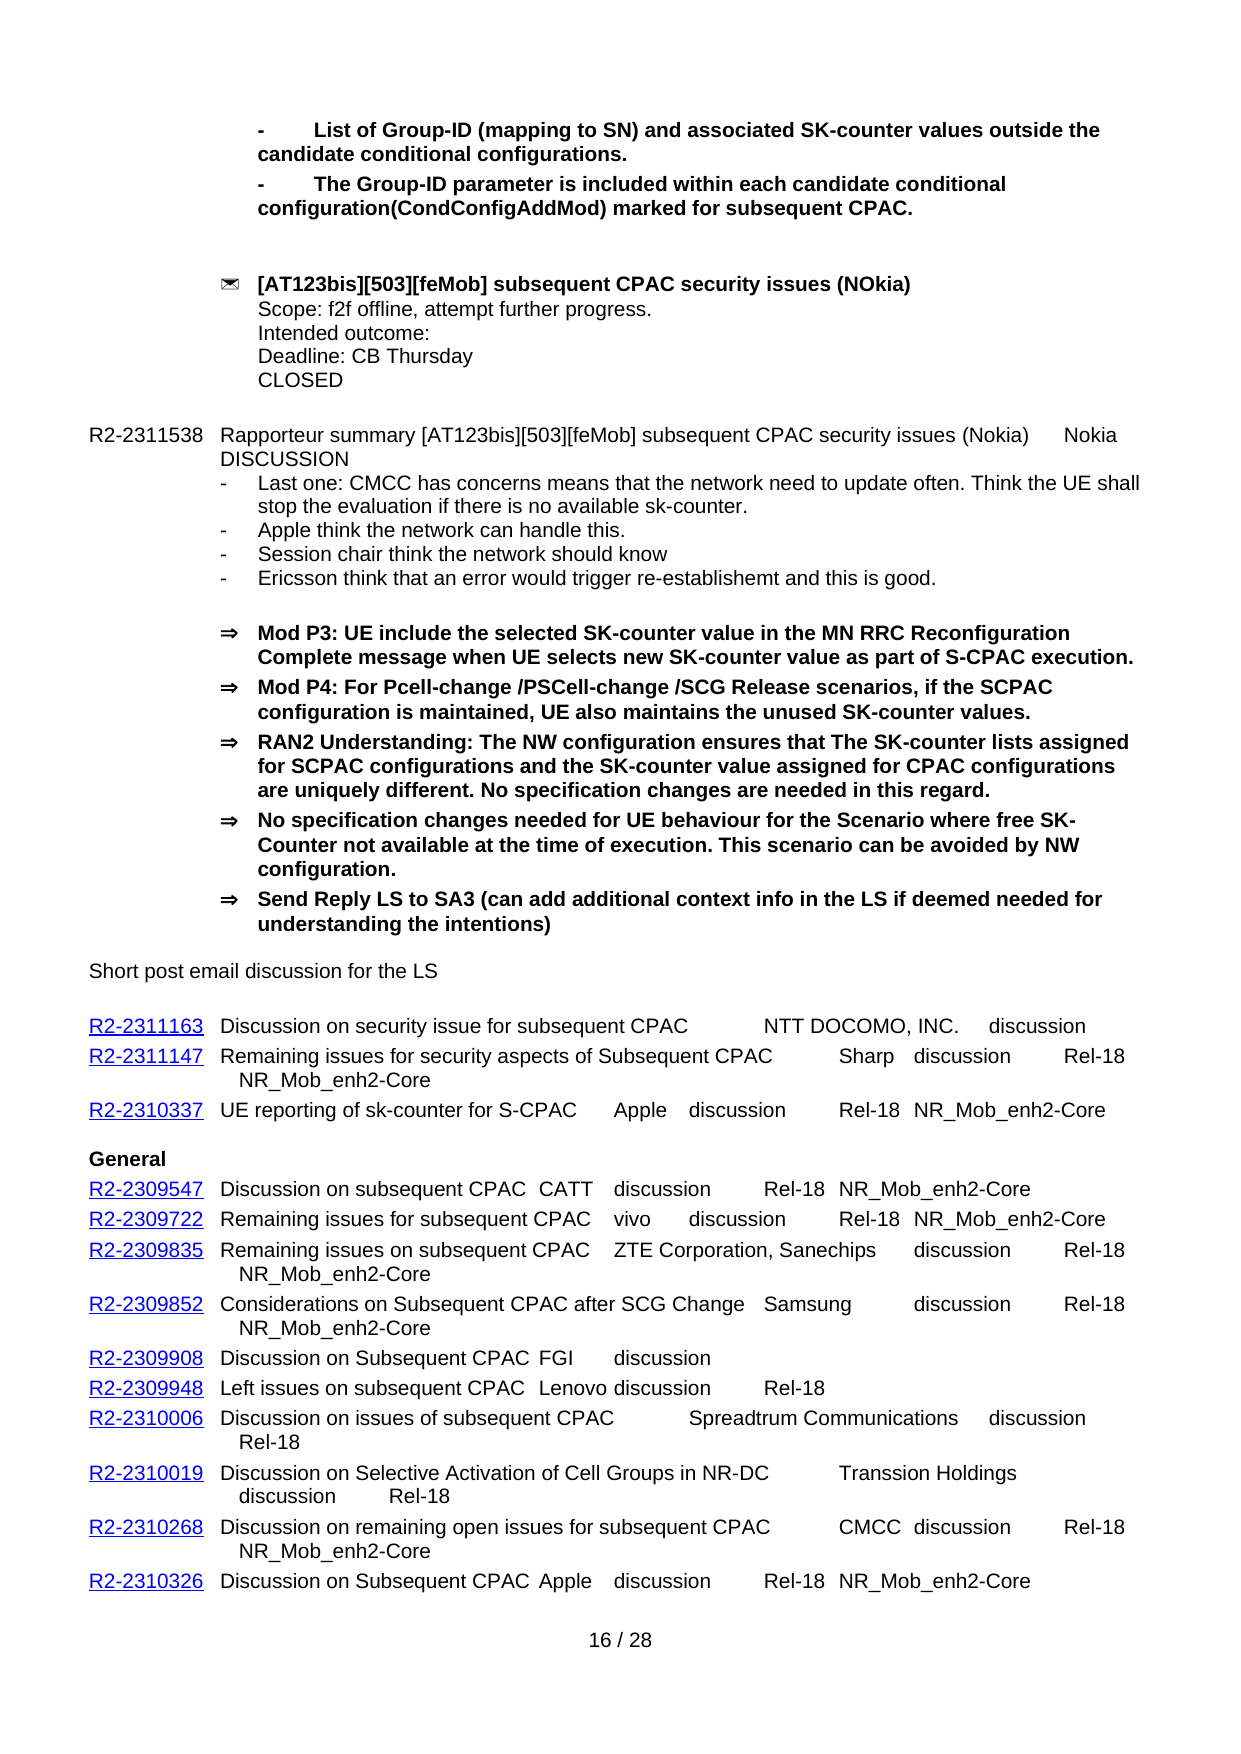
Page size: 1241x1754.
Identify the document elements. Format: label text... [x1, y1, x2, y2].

text Mod P4: For Pcell-change /PSCell-change /SCG Release scenarios, if the SCPAC configuration is maintained, UE also maintains the unused SK-counter values. [220, 675, 1152, 723]
title R2-2311163 Discussion on security issue for subsequent CPAC NTT DOCOMO, INC. discussion [89, 1013, 1152, 1037]
title R2-2310019 Discussion on Selective Activation of Cell Groups in NR-DC Transsion Holdings discussion Rel-18 [89, 1460, 1152, 1508]
title R2-2311147 Remaining issues for security aspects of Subsequent CPAC Sharp discussion Rel-18 NR_Mob_enh2-Core [89, 1044, 1152, 1092]
text DISCUSSION [220, 446, 1152, 470]
list - The Group-ID parameter is included within each candidate conditional configuration(CondConfigAddMod) marked for subsequent CPAC. [257, 172, 1152, 220]
text Send Reply LS to SA3 (can add additional context info in the LS if deemed needed for understanding the intentions) [220, 887, 1152, 935]
text Intended outcome: [220, 320, 1152, 344]
title R2-2309908 Discussion on Subsequent CPAC FGI discussion [89, 1346, 1152, 1370]
title R2-2309852 Considerations on Subsequent CPAC after SCG Change Samsung discussion Rel-18 NR_Mob_enh2-Core [89, 1292, 1152, 1339]
title R2-2309722 Remaining issues for subsequent CPAC vivo discussion Rel-18 NR_Mob_enh2-Core [89, 1207, 1152, 1231]
text No specification changes needed for UE behaviour for the Scenario where free SK-Counter not available at the time of execution. This scenario can be avoided by NW configuration. [220, 808, 1152, 881]
text CLOSED [220, 368, 1152, 392]
text RAN2 Understanding: The NW configuration ensures that The SK-counter lists assigned for SCPAC configurations and the SK-counter value assigned for CPAC configurations are uniquely different. No specification changes are needed in this regard. [220, 730, 1152, 802]
text Short post email discussion for the LS [89, 959, 1152, 983]
title R2-2309547 Discussion on subsequent CPAC CATT discussion Rel-18 NR_Mob_enh2-Core [89, 1177, 1152, 1201]
text - Ericsson think that an error would trigger re-establishemt and this is good. [220, 566, 1152, 590]
title R2-2310326 Discussion on Subsequent CPAC Apple discussion Rel-18 NR_Mob_enh2-Core [89, 1569, 1152, 1593]
text - Last one: CMCC has concerns means that the network need to update often. Think the UE shall stop the evaluation if there is no available sk-counter. [220, 470, 1152, 518]
title R2-2310268 Discussion on remaining open issues for subsequent CPAC CMCC discussion Rel-18 NR_Mob_enh2-Core [89, 1514, 1152, 1562]
title R2-2309835 Remaining issues on subsequent CPAC ZTE Corporation, Sanechips discussion Rel-18 NR_Mob_enh2-Core [89, 1237, 1152, 1285]
title R2-2310337 UE reporting of sk-counter for S-CPAC Apple discussion Rel-18 NR_Mob_enh2-Core [89, 1098, 1152, 1122]
text General [89, 1147, 1152, 1171]
text Mod P3: UE include the selected SK-counter value in the MN RRC Reconfiguration Complete message when UE selects new SK-counter value as part of S-CPAC execution. [220, 620, 1152, 669]
list - List of Group-ID (mapping to SN) and associated SK-counter values outside the candidate conditional configurations. [257, 118, 1152, 166]
text Scope: f2f offline, attempt further progress. [220, 296, 1152, 320]
text Deadline: CB Thursday [220, 344, 1152, 368]
text - Apple think the network can handle this. [220, 518, 1152, 542]
title R2-2310006 Discussion on issues of subsequent CPAC Spreadtrum Communications discussion Rel-18 [89, 1406, 1152, 1454]
title R2-2309948 Left issues on subsequent CPAC Lenovo discussion Rel-18 [89, 1376, 1152, 1400]
text - Session chair think the network should know [220, 542, 1152, 566]
title R2-2311538 Rapporteur summary [AT123bis][503][feMob] subsequent CPAC security issues (Nokia) Nokia [89, 422, 1152, 446]
text [AT123bis][503][feMob] subsequent CPAC security issues (NOkia) [220, 272, 1152, 296]
